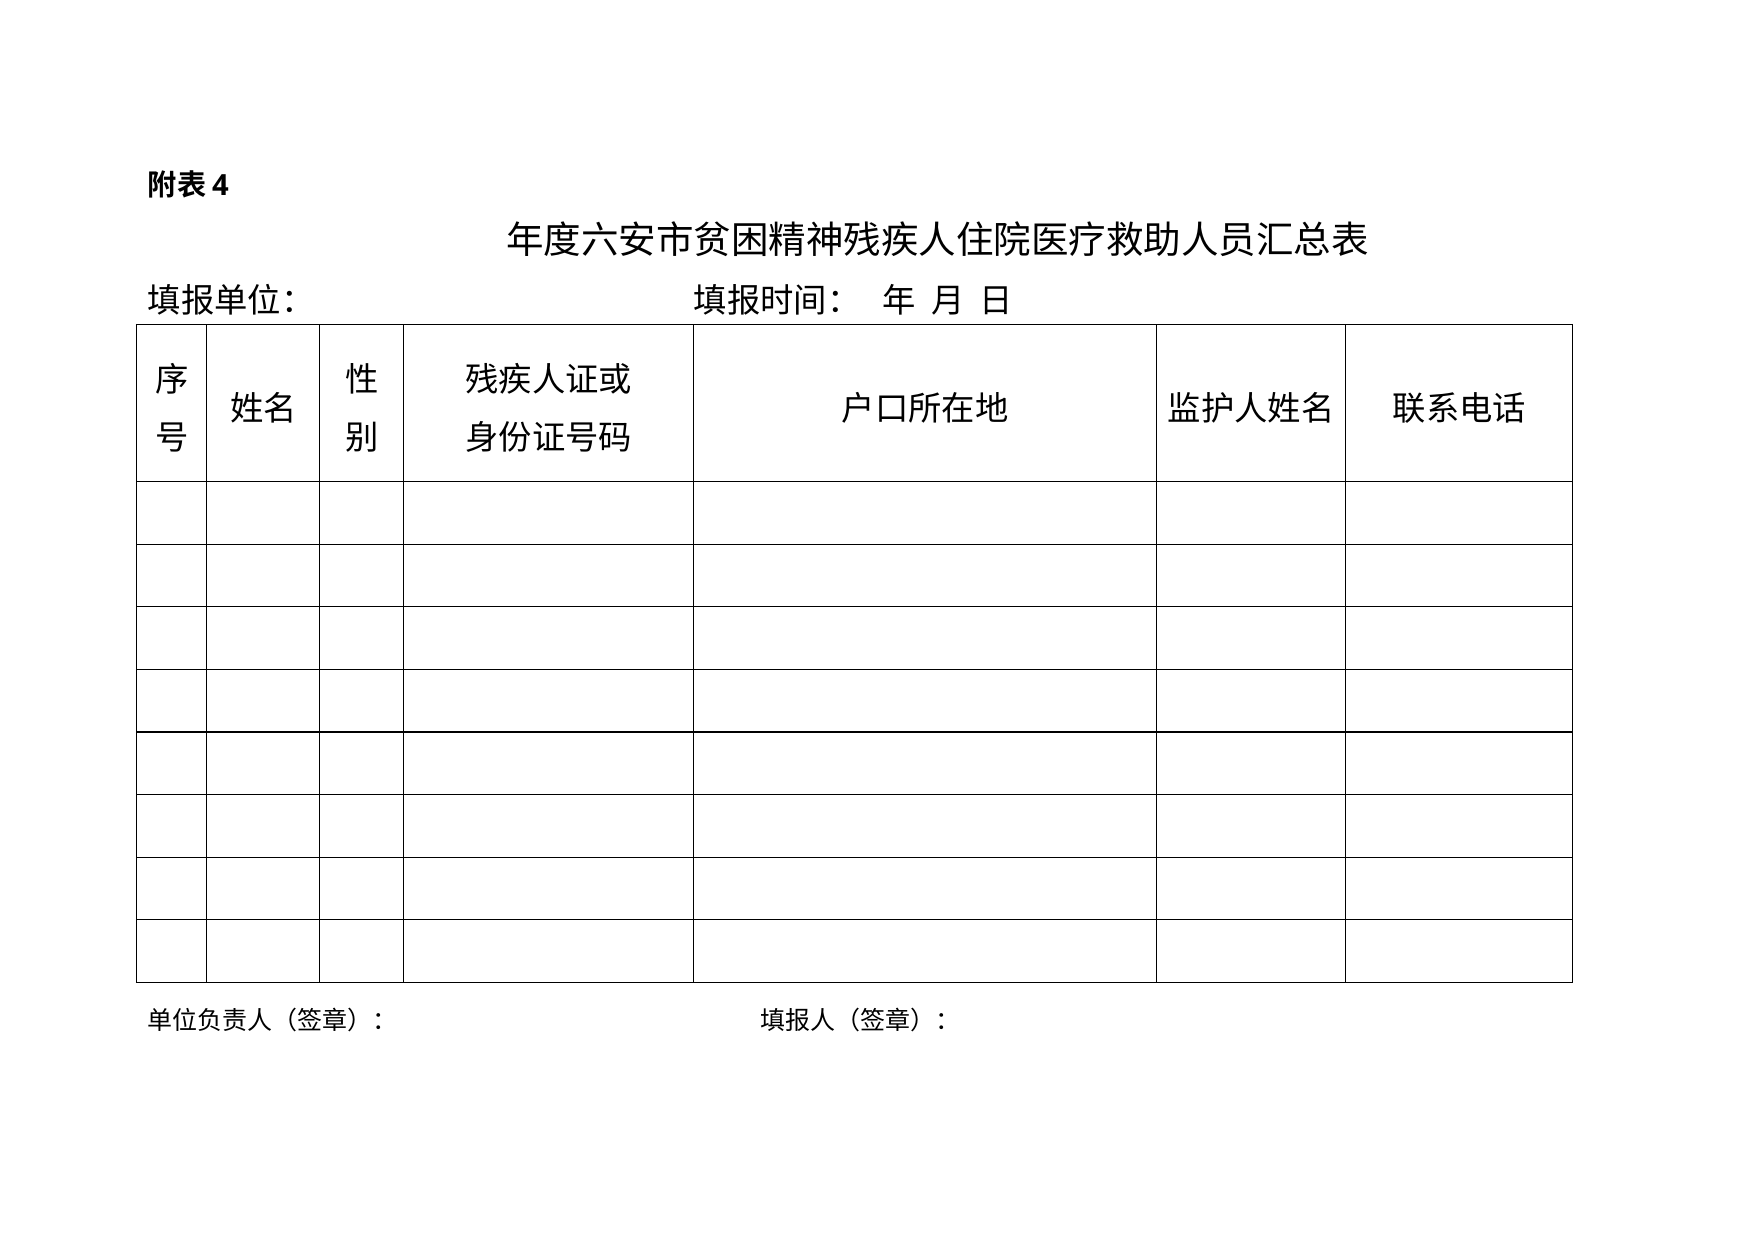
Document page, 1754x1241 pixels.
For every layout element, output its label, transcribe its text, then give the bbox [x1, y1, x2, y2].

table_cell [207, 670, 319, 731]
table_cell [1346, 670, 1572, 731]
table_cell [694, 920, 1156, 982]
table_cell [137, 733, 206, 794]
table_cell [1157, 920, 1345, 982]
table_cell [404, 858, 693, 919]
table_cell [404, 482, 693, 544]
table_cell [404, 545, 693, 606]
table_cell [137, 920, 206, 982]
table_cell [1157, 607, 1345, 669]
table_cell [137, 795, 206, 857]
table_cell [694, 545, 1156, 606]
table_cell [404, 607, 693, 669]
table_cell [1157, 482, 1345, 544]
table_cell [694, 670, 1156, 731]
table_cell [1157, 733, 1345, 794]
table_cell [137, 482, 206, 544]
table_header 监护人姓名 [1157, 325, 1345, 481]
table_cell [1346, 733, 1572, 794]
table_cell [1346, 858, 1572, 919]
table_cell [694, 733, 1156, 794]
table_cell [207, 607, 319, 669]
table_header 户口所在地 [694, 325, 1156, 481]
table_cell [207, 482, 319, 544]
table_cell [320, 607, 403, 669]
table_cell [137, 607, 206, 669]
text 填报单位： 填报时间： 年 月 日 [148, 266, 1577, 324]
table_cell [320, 920, 403, 982]
text 单位负责人（签章）： 填报人（签章）： [148, 983, 1577, 1041]
table_cell [1157, 795, 1345, 857]
table_header 性别 [320, 325, 403, 481]
table_cell [207, 858, 319, 919]
table_cell [1346, 795, 1572, 857]
table_cell [320, 795, 403, 857]
table_header 姓名 [207, 325, 319, 481]
table_cell [694, 482, 1156, 544]
table_cell [207, 545, 319, 606]
table_cell [207, 920, 319, 982]
table_cell [404, 795, 693, 857]
text 年度六安市贫困精神残疾人住院医疗救助人员汇总表 [148, 207, 1577, 266]
table_cell [1346, 920, 1572, 982]
table_cell [1346, 482, 1572, 544]
table_header 联系电话 [1346, 325, 1572, 481]
table_header 序号 [137, 325, 206, 481]
table_cell [1157, 670, 1345, 731]
table_cell [1157, 545, 1345, 606]
table_cell [320, 545, 403, 606]
text 附表4 [148, 149, 1577, 207]
table_cell [207, 733, 319, 794]
table_cell [1346, 607, 1572, 669]
table_cell [320, 482, 403, 544]
table_cell [137, 858, 206, 919]
table_cell [404, 920, 693, 982]
table_cell [207, 795, 319, 857]
table_cell [1346, 545, 1572, 606]
table_cell [320, 733, 403, 794]
table_cell [404, 733, 693, 794]
table_cell [1157, 858, 1345, 919]
table_header 残疾人证或 身份证号码 [404, 325, 693, 481]
table_cell [694, 795, 1156, 857]
table_cell [320, 670, 403, 731]
table_cell [694, 607, 1156, 669]
table_cell [404, 670, 693, 731]
table_cell [137, 670, 206, 731]
table_cell [137, 545, 206, 606]
table_cell [694, 858, 1156, 919]
table_cell [320, 858, 403, 919]
